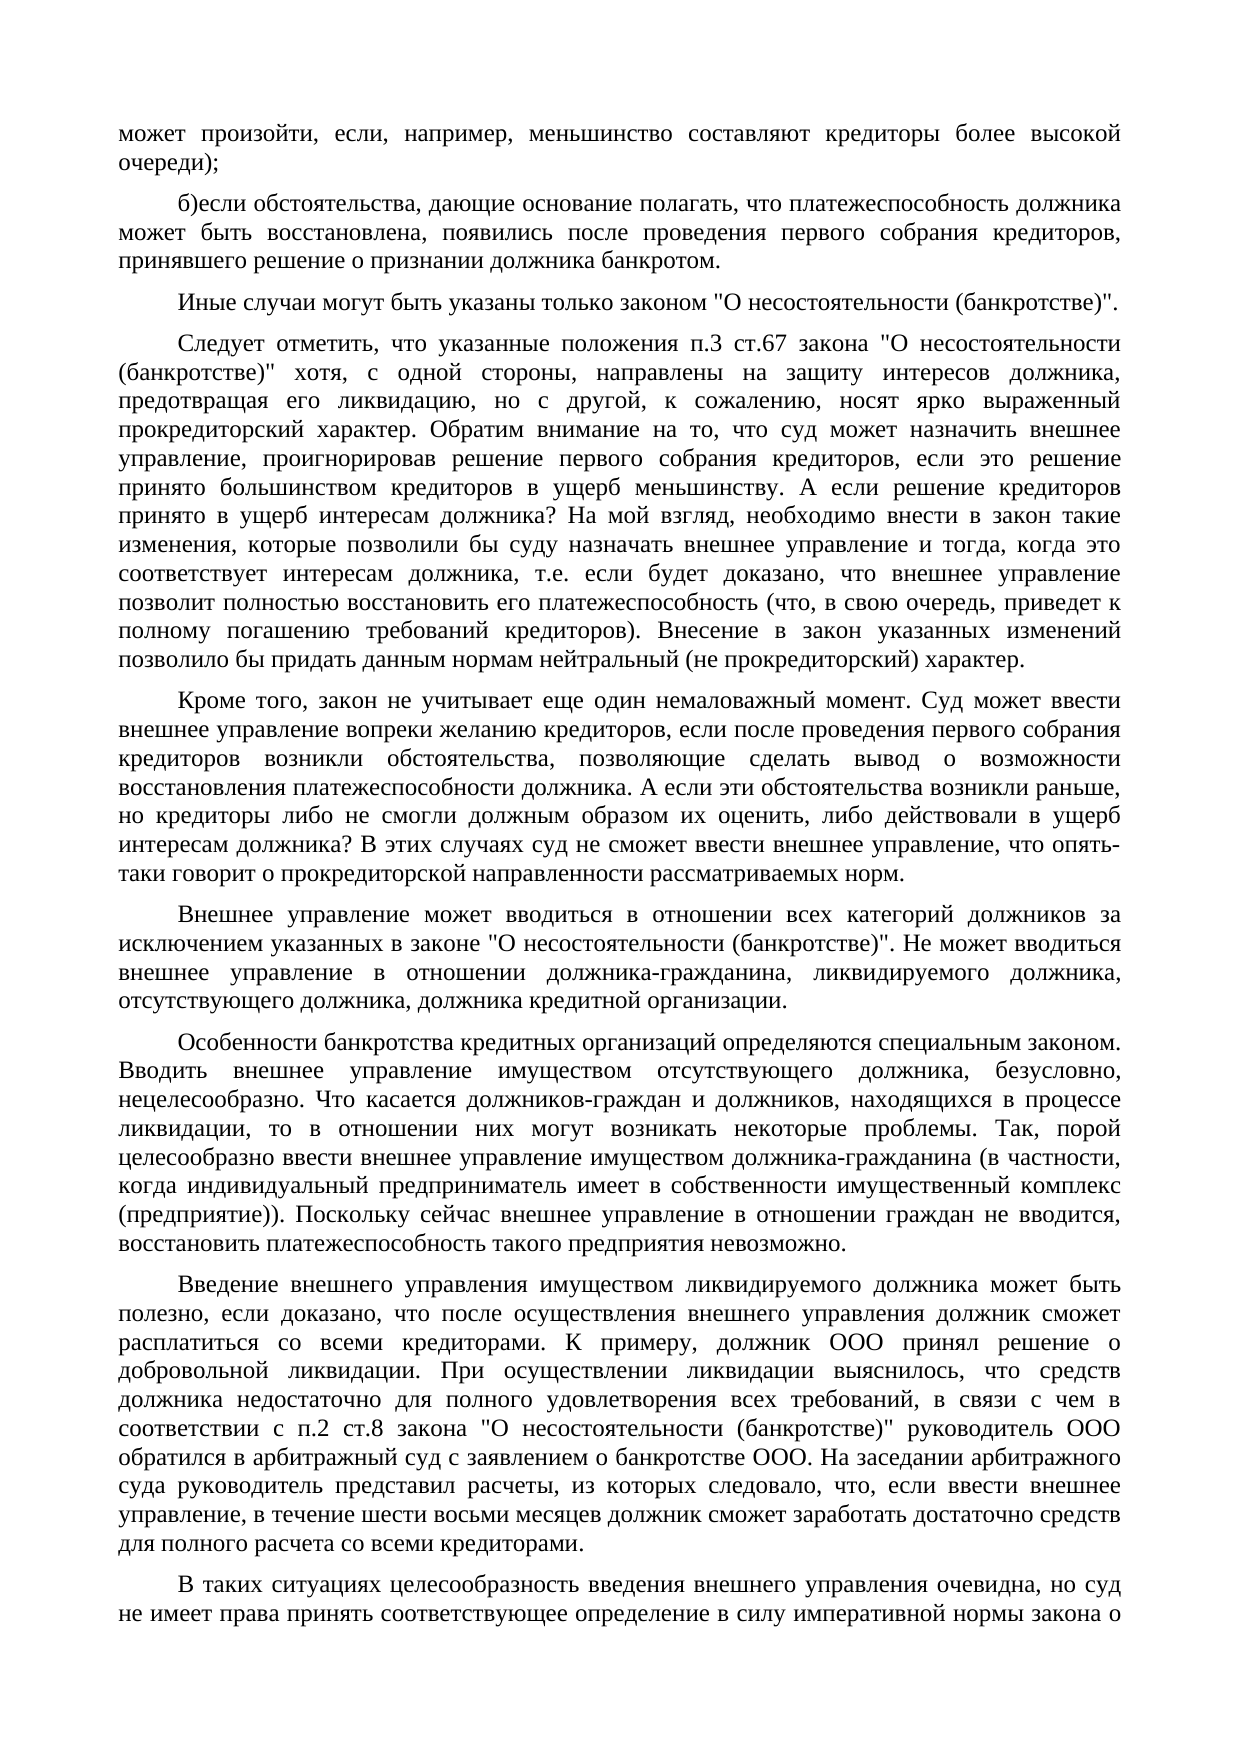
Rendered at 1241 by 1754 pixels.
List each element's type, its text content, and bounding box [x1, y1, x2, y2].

text Введение внешнего управления имуществом ликвидируемого должника может быть полезно, если доказано, что после осуществления внешнего управления должник сможет расплатиться со всеми кредиторами. К примеру, должник ООО принял решение о добровольной ликвидации. При осуществлении ликвидации выяснилось, что средств должника недостаточно для полного удовлетворения всех требований, в связи с чем в соответствии с п.2 ст.8 закона "О несостоятельности (банкротстве)" руководитель ООО обратился в арбитражный суд с заявлением о банкротстве ООО. На заседании арбитражного суда руководитель представил расчеты, из которых следовало, что, если ввести внешнее управление, в течение шести восьми месяцев должник сможет заработать достаточно средств для полного расчета со всеми кредиторами. [118, 1269, 1122, 1557]
text Иные случаи могут быть указаны только законом "О несостоятельности (банкротстве)". [118, 287, 1122, 316]
text Следует отметить, что указанные положения п.3 ст.67 закона "О несостоятельности (банкротстве)" хотя, с одной стороны, направлены на защиту интересов должника, предотвращая его ликвидацию, но с другой, к сожалению, носят ярко выраженный прокредиторский характер. Обратим внимание на то, что суд может назначить внешнее управление, проигнорировав решение первого собрания кредиторов, если это решение принято большинством кредиторов в ущерб меньшинству. А если решение кредиторов принято в ущерб интересам должника? На мой взгляд, необходимо внести в закон такие изменения, которые позволили бы суду назначать внешнее управление и тогда, когда это соответствует интересам должника, т.е. если будет доказано, что внешнее управление позволит полностью восстановить его платежеспособность (что, в свою очередь, приведет к полному погашению требований кредиторов). Внесение в закон указанных изменений позволило бы придать данным нормам нейтральный (не прокредиторский) характер. [118, 328, 1122, 673]
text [118, 118, 1122, 176]
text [118, 1569, 1122, 1627]
text Внешнее управление может вводиться в отношении всех категорий должников за исключением указанных в законе "О несостоятельности (банкротстве)". Не может вводиться внешнее управление в отношении должника-гражданина, ликвидируемого должника, отсутствующего должника, должника кредитной организации. [118, 899, 1122, 1014]
text Особенности банкротства кредитных организаций определяются специальным законом. Вводить внешнее управление имуществом отсутствующего должника, безусловно, нецелесообразно. Что касается должников-граждан и должников, находящихся в процессе ликвидации, то в отношении них могут возникать некоторые проблемы. Так, порой целесообразно ввести внешнее управление имуществом должника-гражданина (в частности, когда индивидуальный предприниматель имеет в собственности имущественный комплекс (предприятие)). Поскольку сейчас внешнее управление в отношении граждан не вводится, восстановить платежеспособность такого предприятия невозможно. [118, 1027, 1122, 1257]
text б)если обстоятельства, дающие основание полагать, что платежеспособность должника может быть восстановлена, появились после проведения первого собрания кредиторов, принявшего решение о признании должника банкротом. [118, 188, 1122, 274]
text Кроме того, закон не учитывает еще один немаловажный момент. Суд может ввести внешнее управление вопреки желанию кредиторов, если после проведения первого собрания кредиторов возникли обстоятельства, позволяющие сделать вывод о возможности восстановления платежеспособности должника. А если эти обстоятельства возникли раньше, но кредиторы либо не смогли должным образом их оценить, либо действовали в ущерб интересам должника? В этих случаях суд не сможет ввести внешнее управление, что опять-таки говорит о прокредиторской направленности рассматриваемых норм. [118, 686, 1122, 887]
